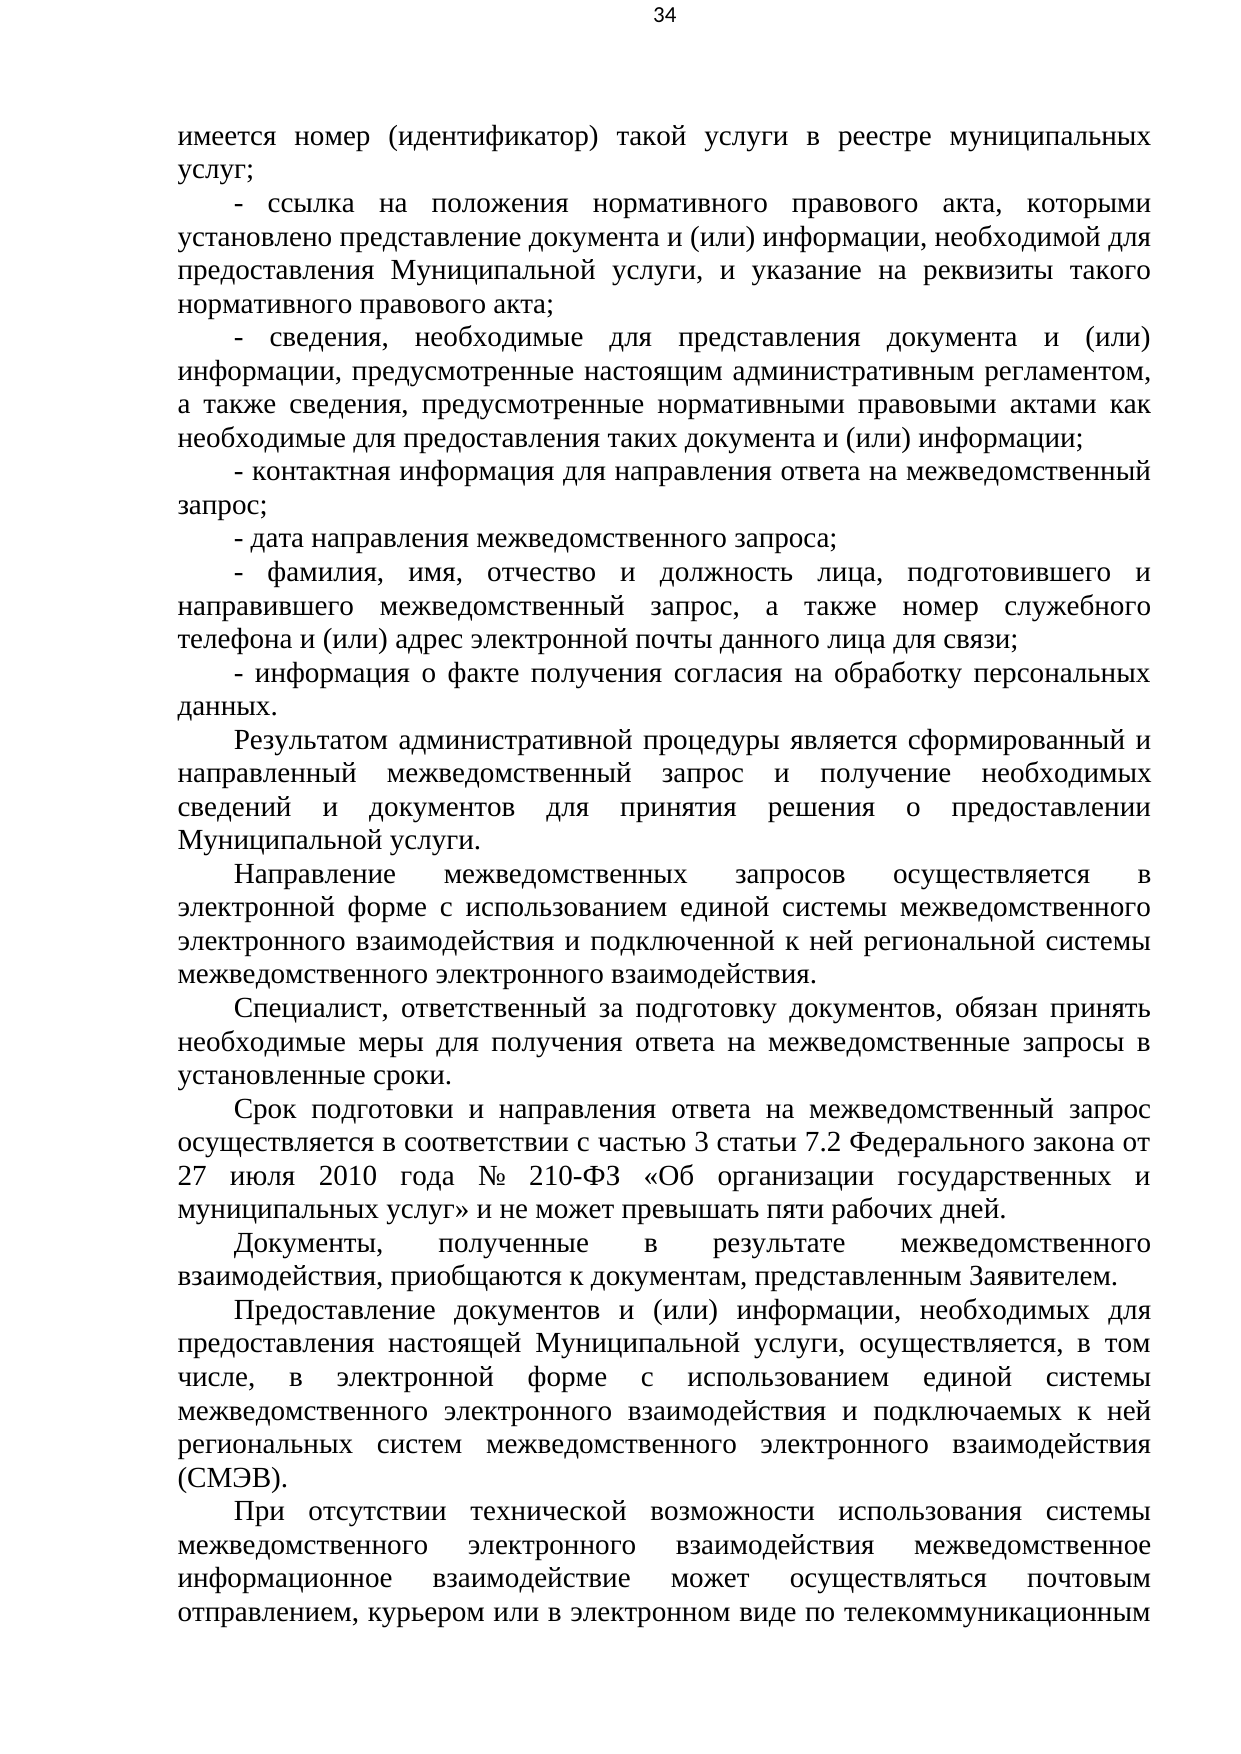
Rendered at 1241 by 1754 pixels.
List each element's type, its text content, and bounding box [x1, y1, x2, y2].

text - информация о факте получения согласия на обработку персональных данных. [177, 655, 1152, 722]
text Срок подготовки и направления ответа на межведомственный запрос осуществляется в соответствии с частью 3 статьи 7.2 Федерального закона от 27 июля 2010 года № 210-ФЗ «Об организации государственных и муниципальных услуг» и не может превышать пяти рабочих дней. [177, 1091, 1152, 1225]
text Специалист, ответственный за подготовку документов, обязан принять необходимые меры для получения ответа на межведомственные запросы в установленные сроки. [177, 990, 1152, 1091]
text - ссылка на положения нормативного правового акта, которыми установлено представление документа и (или) информации, необходимой для предоставления Муниципальной услуги, и указание на реквизиты такого нормативного правового акта; [177, 185, 1152, 319]
text - сведения, необходимые для представления документа и (или) информации, предусмотренные настоящим административным регламентом, а также сведения, предусмотренные нормативными правовыми актами как необходимые для предоставления таких документа и (или) информации; [177, 319, 1152, 453]
text Результатом административной процедуры является сформированный и направленный межведомственный запрос и получение необходимых сведений и документов для принятия решения о предоставлении Муниципальной услуги. [177, 722, 1152, 856]
text Предоставление документов и (или) информации, необходимых для предоставления настоящей Муниципальной услуги, осуществляется, в том числе, в электронной форме с использованием единой системы межведомственного электронного взаимодействия и подключаемых к ней региональных систем межведомственного электронного взаимодействия (СМЭВ). [177, 1292, 1152, 1493]
text - дата направления межведомственного запроса; [177, 521, 1152, 554]
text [177, 118, 1152, 185]
text - контактная информация для направления ответа на межведомственный запрос; [177, 453, 1152, 521]
text Направление межведомственных запросов осуществляется в электронной форме с использованием единой системы межведомственного электронного взаимодействия и подключенной к ней региональной системы межведомственного электронного взаимодействия. [177, 856, 1152, 990]
text - фамилия, имя, отчество и должность лица, подготовившего и направившего межведомственный запрос, а также номер служебного телефона и (или) адрес электронной почты данного лица для связи; [177, 554, 1152, 655]
text Документы, полученные в результате межведомственного взаимодействия, приобщаются к документам, представленным Заявителем. [177, 1225, 1152, 1292]
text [177, 1493, 1152, 1627]
